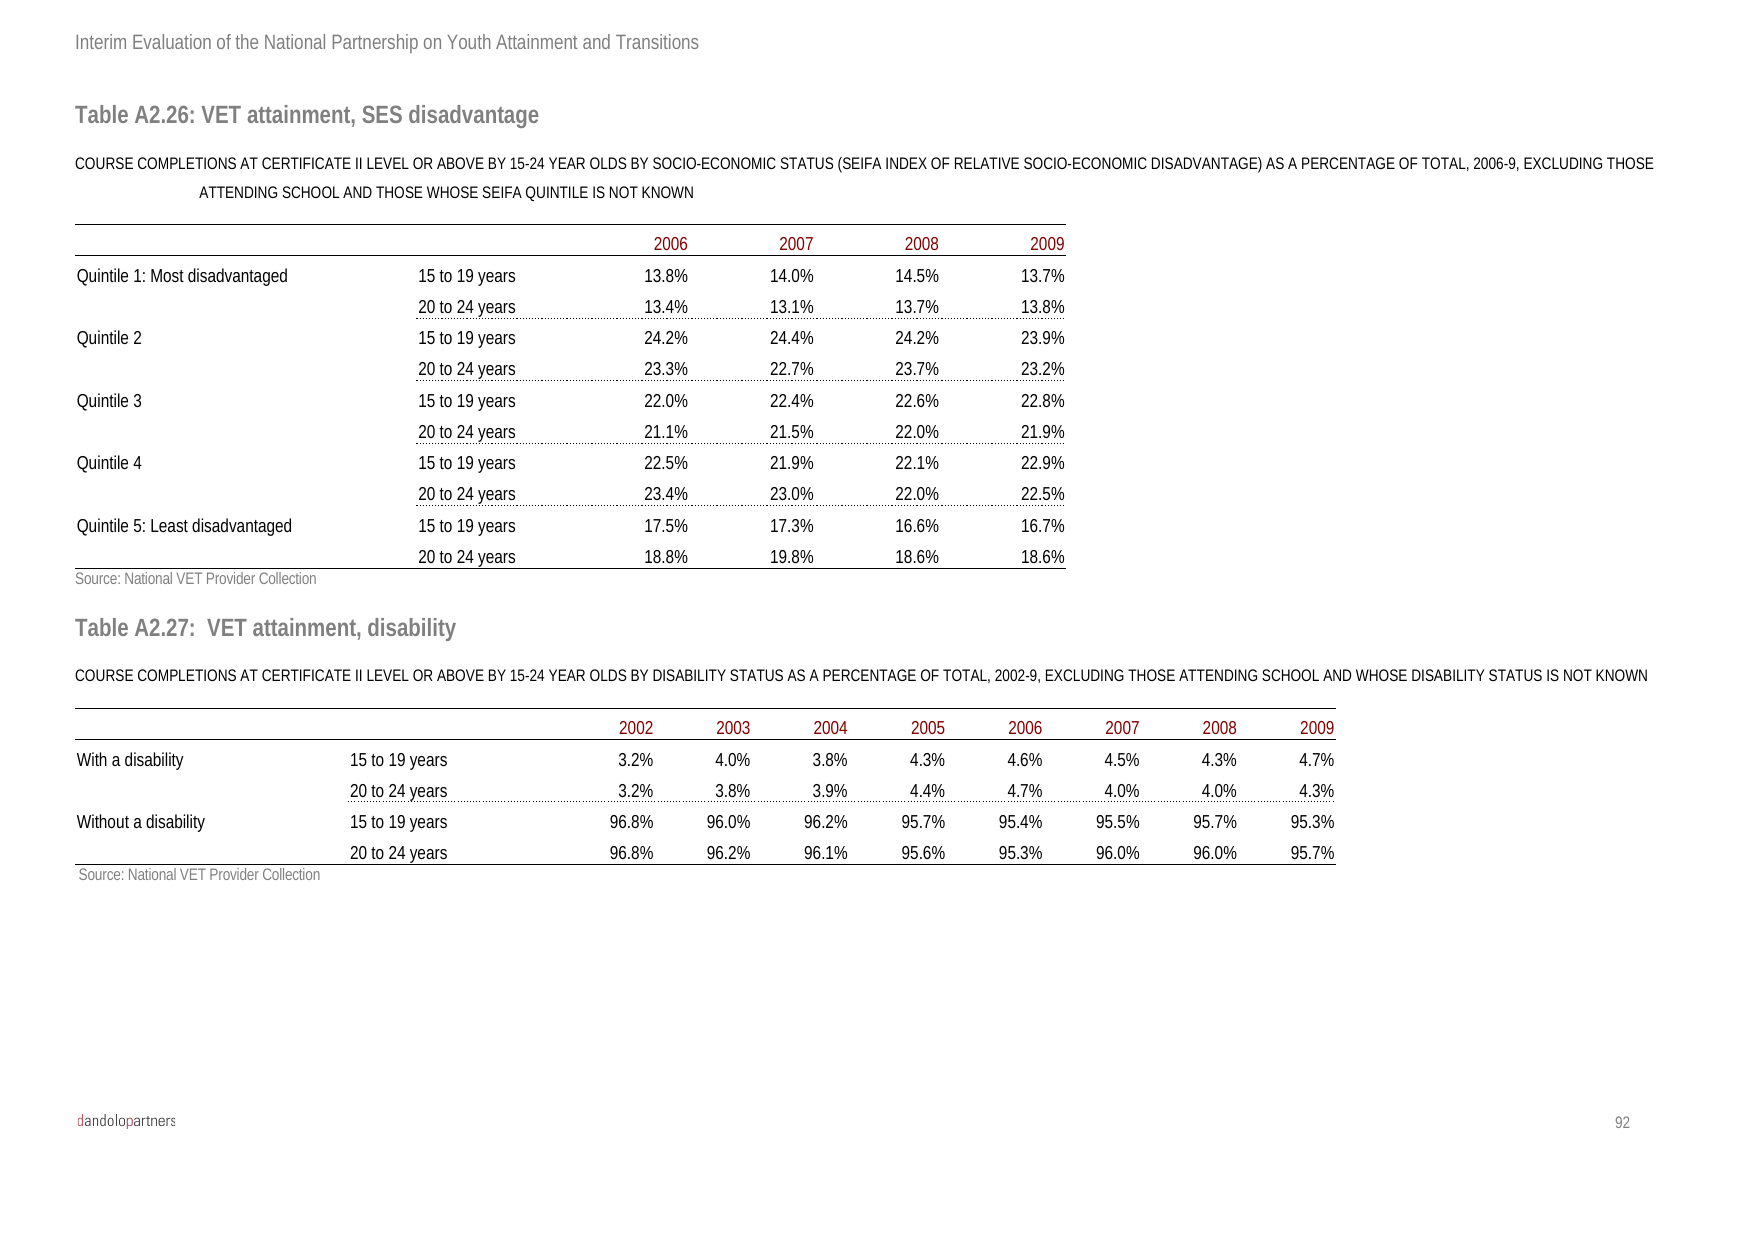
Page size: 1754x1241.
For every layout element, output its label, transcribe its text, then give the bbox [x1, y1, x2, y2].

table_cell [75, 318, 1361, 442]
text Source: National VET Provider Collection [75, 568, 1558, 588]
subtitle Course completions at Certificate II level or above by 15-24 year olds by disability status as a percentage of total, 2002-9, excluding those attending school and whose disability status is not known [75, 666, 1679, 685]
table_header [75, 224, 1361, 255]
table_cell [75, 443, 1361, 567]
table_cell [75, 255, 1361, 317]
subtitle Course completions at Certificate II level or above by 15-24 year olds by socio-economic status (SEIFA Index of Relative Socio-economic Disadvantage) as a percentage of total, 2006-9, excluding those attending school and those whose SEIFA quintile is not known [75, 154, 1679, 202]
text Source: National VET Provider Collection [75, 865, 1558, 884]
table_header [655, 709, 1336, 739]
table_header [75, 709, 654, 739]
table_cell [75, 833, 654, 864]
subtitle Table A2.26: VET attainment, SES disadvantage [75, 100, 1679, 129]
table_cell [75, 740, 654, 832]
subtitle Table A2.27: VET attainment, disability [75, 613, 1679, 641]
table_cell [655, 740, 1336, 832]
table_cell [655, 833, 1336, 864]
picture [77, 1114, 176, 1129]
